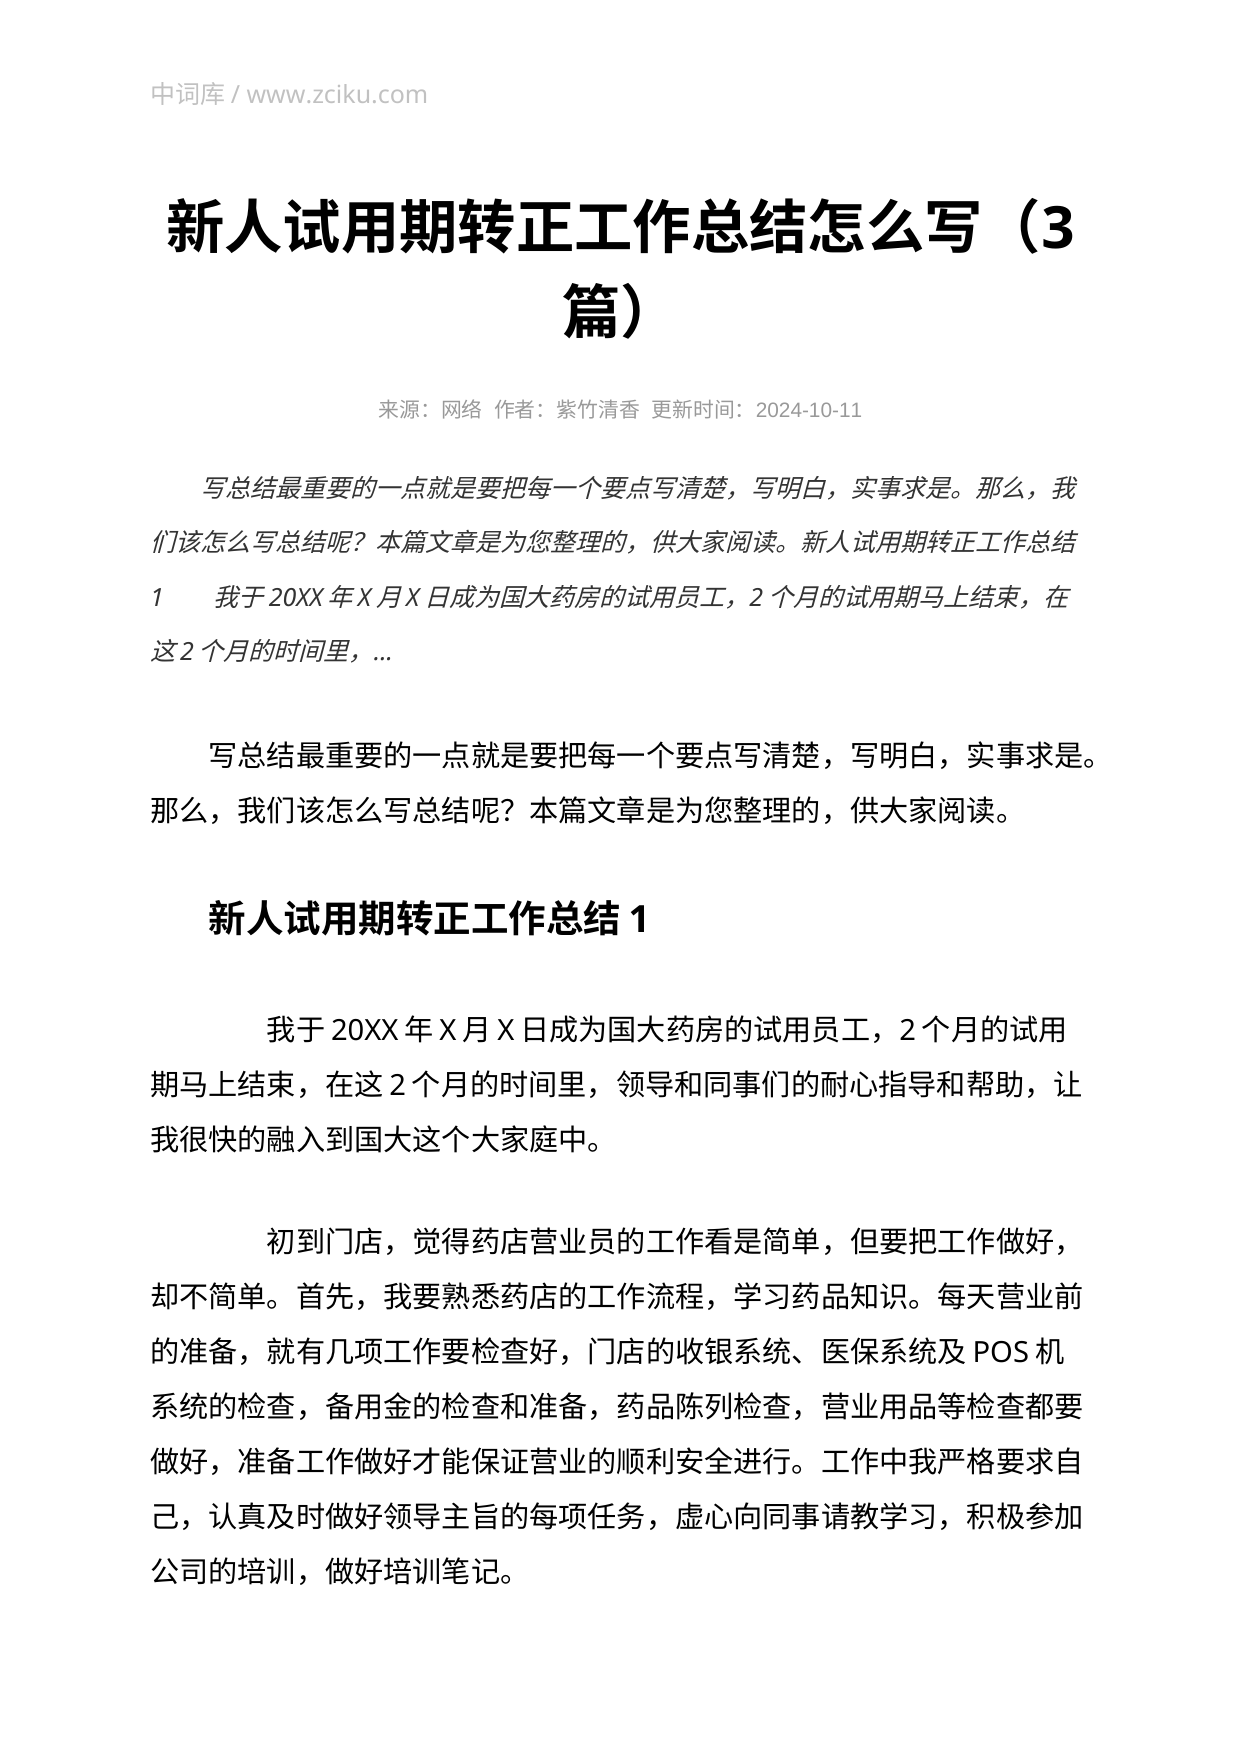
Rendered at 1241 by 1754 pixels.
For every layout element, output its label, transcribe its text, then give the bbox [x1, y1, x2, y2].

text 写总结最重要的一点就是要把每一个要点写清楚，写明白，实事求是。那么，我们该怎么写总结呢？本篇文章是为您整理的，供大家阅读。 [150, 733, 1090, 830]
text 初到门店，觉得药店营业员的工作看是简单，但要把工作做好，却不简单。首先，我要熟悉药店的工作流程，学习药品知识。每天营业前的准备，就有几项工作要检查好，门店的收银系统、医保系统及POS机系统的检查，备用金的检查和准备，药品陈列检查，营业用品等检查都要做好，准备工作做好才能保证营业的顺利安全进行。工作中我严格要求自己，认真及时做好领导主旨的每项任务，虚心向同事请教学习，积极参加公司的培训，做好培训笔记。 [150, 1219, 1090, 1590]
text 新人试用期转正工作总结1 [150, 889, 1090, 944]
text 来源：网络 作者：紫竹清香 更新时间：2024-10-11 [150, 397, 1090, 421]
text 写总结最重要的一点就是要把每一个要点写清楚，写明白，实事求是。那么，我们该怎么写总结呢？本篇文章是为您整理的，供大家阅读。新人试用期转正工作总结1 我于20XX年X月X日成为国大药房的试用员工，2个月的试用期马上结束，在这2个月的时间里，... [150, 468, 1090, 668]
subtitle 新人试用期转正工作总结怎么写（3篇） [150, 181, 1090, 351]
text 我于20XX年X月X日成为国大药房的试用员工，2个月的试用期马上结束，在这2个月的时间里，领导和同事们的耐心指导和帮助，让我很快的融入到国大这个大家庭中。 [150, 1007, 1090, 1159]
